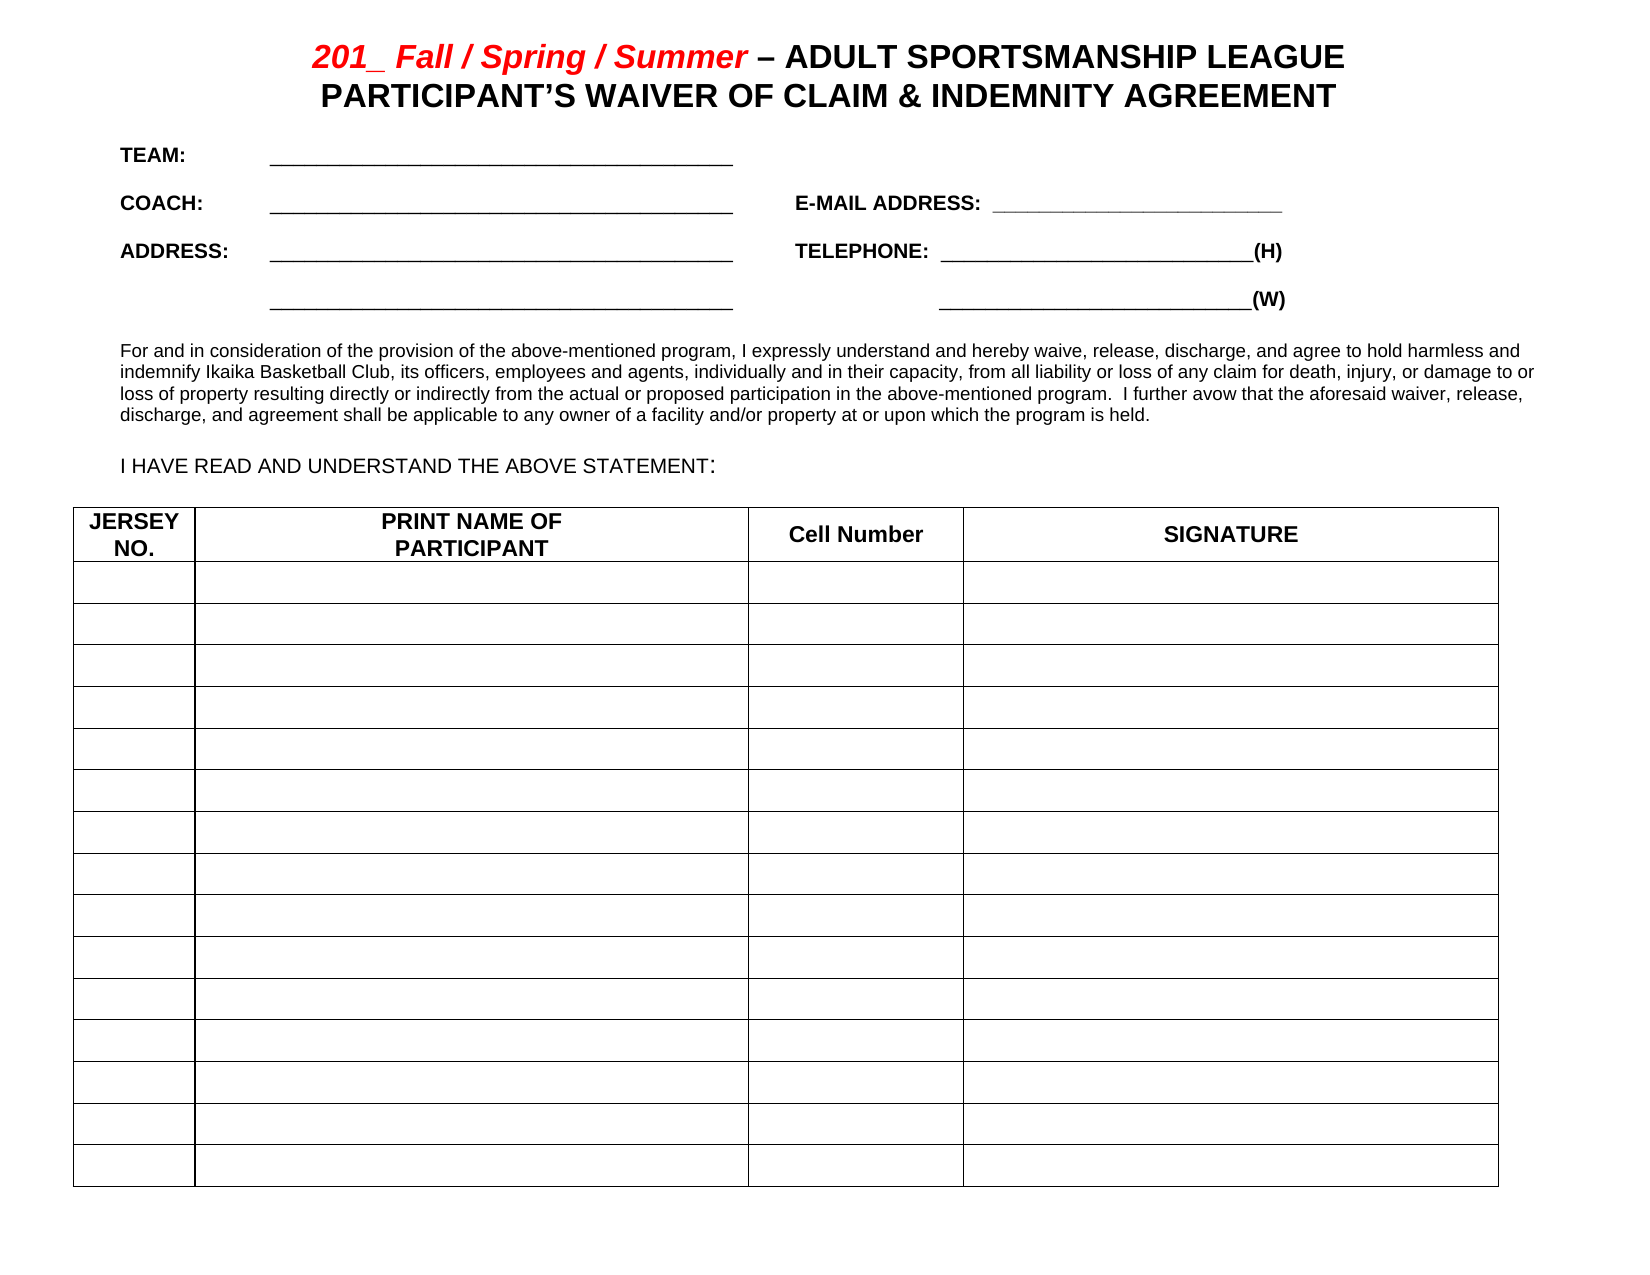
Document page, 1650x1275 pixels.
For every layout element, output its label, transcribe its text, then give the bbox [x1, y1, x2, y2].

table_cell [964, 895, 1498, 936]
table_cell [964, 1104, 1498, 1144]
table_cell [74, 895, 194, 936]
table_cell [74, 854, 194, 894]
table_cell [196, 770, 748, 811]
table_cell [964, 645, 1498, 686]
table_cell [964, 770, 1498, 811]
text COACH: ________________________________________ E-MAIL ADDRESS: _________________________ [120, 191, 1537, 215]
table_cell [749, 937, 963, 978]
table_cell [964, 729, 1498, 769]
table_cell [196, 729, 748, 769]
table_cell [749, 770, 963, 811]
table_cell [964, 979, 1498, 1019]
text ADDRESS: ________________________________________ TELEPHONE: ___________________________(H) [120, 239, 1537, 263]
table_cell [74, 1020, 194, 1061]
table_cell [749, 604, 963, 644]
table_cell [74, 645, 194, 686]
table_cell [964, 1020, 1498, 1061]
table_cell [964, 854, 1498, 894]
table_cell [74, 1145, 194, 1186]
table_cell [74, 937, 194, 978]
table_header PRINT NAME OF PARTICIPANT [196, 508, 748, 561]
table_header NO. [74, 508, 194, 561]
table_cell [196, 979, 748, 1019]
table_cell [196, 937, 748, 978]
table_cell [196, 1104, 748, 1144]
text 201_ Fall / Spring / Summer – ADULT SPORTSMANSHIP LEAGUE [120, 37, 1537, 76]
table_cell [74, 812, 194, 853]
table_cell [749, 979, 963, 1019]
table_cell [749, 1020, 963, 1061]
table_cell [964, 562, 1498, 603]
table_cell [749, 729, 963, 769]
table_cell [964, 1062, 1498, 1103]
table_cell [749, 1104, 963, 1144]
table_cell [749, 854, 963, 894]
table_cell [196, 895, 748, 936]
table_cell [74, 729, 194, 769]
table_cell [74, 1062, 194, 1103]
table_cell [964, 812, 1498, 853]
subtitle PARTICIPANT’S WAIVER OF CLAIM & INDEMNITY AGREEMENT [120, 76, 1537, 114]
table_cell [196, 645, 748, 686]
table_cell [964, 1145, 1498, 1186]
table_cell [196, 854, 748, 894]
table_cell [749, 895, 963, 936]
table_cell [196, 562, 748, 603]
table_cell [196, 1062, 748, 1103]
text For and in consideration of the provision of the above-mentioned program, I expressly understand and hereby waive, release, discharge, and agree to hold harmless and indemnify Ikaika Basketball Club, its officers, employees and agents, individually and in their capacity, from all liability or loss of any claim for death, injury, or damage to or loss of property resulting directly or indirectly from the actual or proposed participation in the above-mentioned program. I further avow that the aforesaid waiver, release, discharge, and agreement shall be applicable to any owner of a facility and/or property at or upon which the program is held. [120, 339, 1537, 426]
text ________________________________________ ___________________________(W) [120, 287, 1537, 311]
table_cell [74, 604, 194, 644]
table_cell [749, 1145, 963, 1186]
table_cell [196, 687, 748, 728]
table_cell [749, 562, 963, 603]
table_cell [74, 562, 194, 603]
table_cell [196, 604, 748, 644]
table_cell [964, 937, 1498, 978]
table_cell [964, 687, 1498, 728]
table_cell [74, 770, 194, 811]
table_cell [964, 604, 1498, 644]
table_cell [74, 1104, 194, 1144]
table_header Cell Number [749, 508, 963, 561]
table_cell [749, 1062, 963, 1103]
table_cell [749, 645, 963, 686]
table_cell [74, 687, 194, 728]
table_cell [74, 979, 194, 1019]
text TEAM: ________________________________________ [120, 143, 1537, 167]
table_cell [196, 1145, 748, 1186]
text I HAVE READ AND UNDERSTAND THE ABOVE STATEMENT: [120, 450, 1537, 478]
table_cell [749, 812, 963, 853]
table_cell [196, 1020, 748, 1061]
table_cell [196, 812, 748, 853]
table_cell [749, 687, 963, 728]
table_header SIGNATURE [964, 508, 1498, 561]
